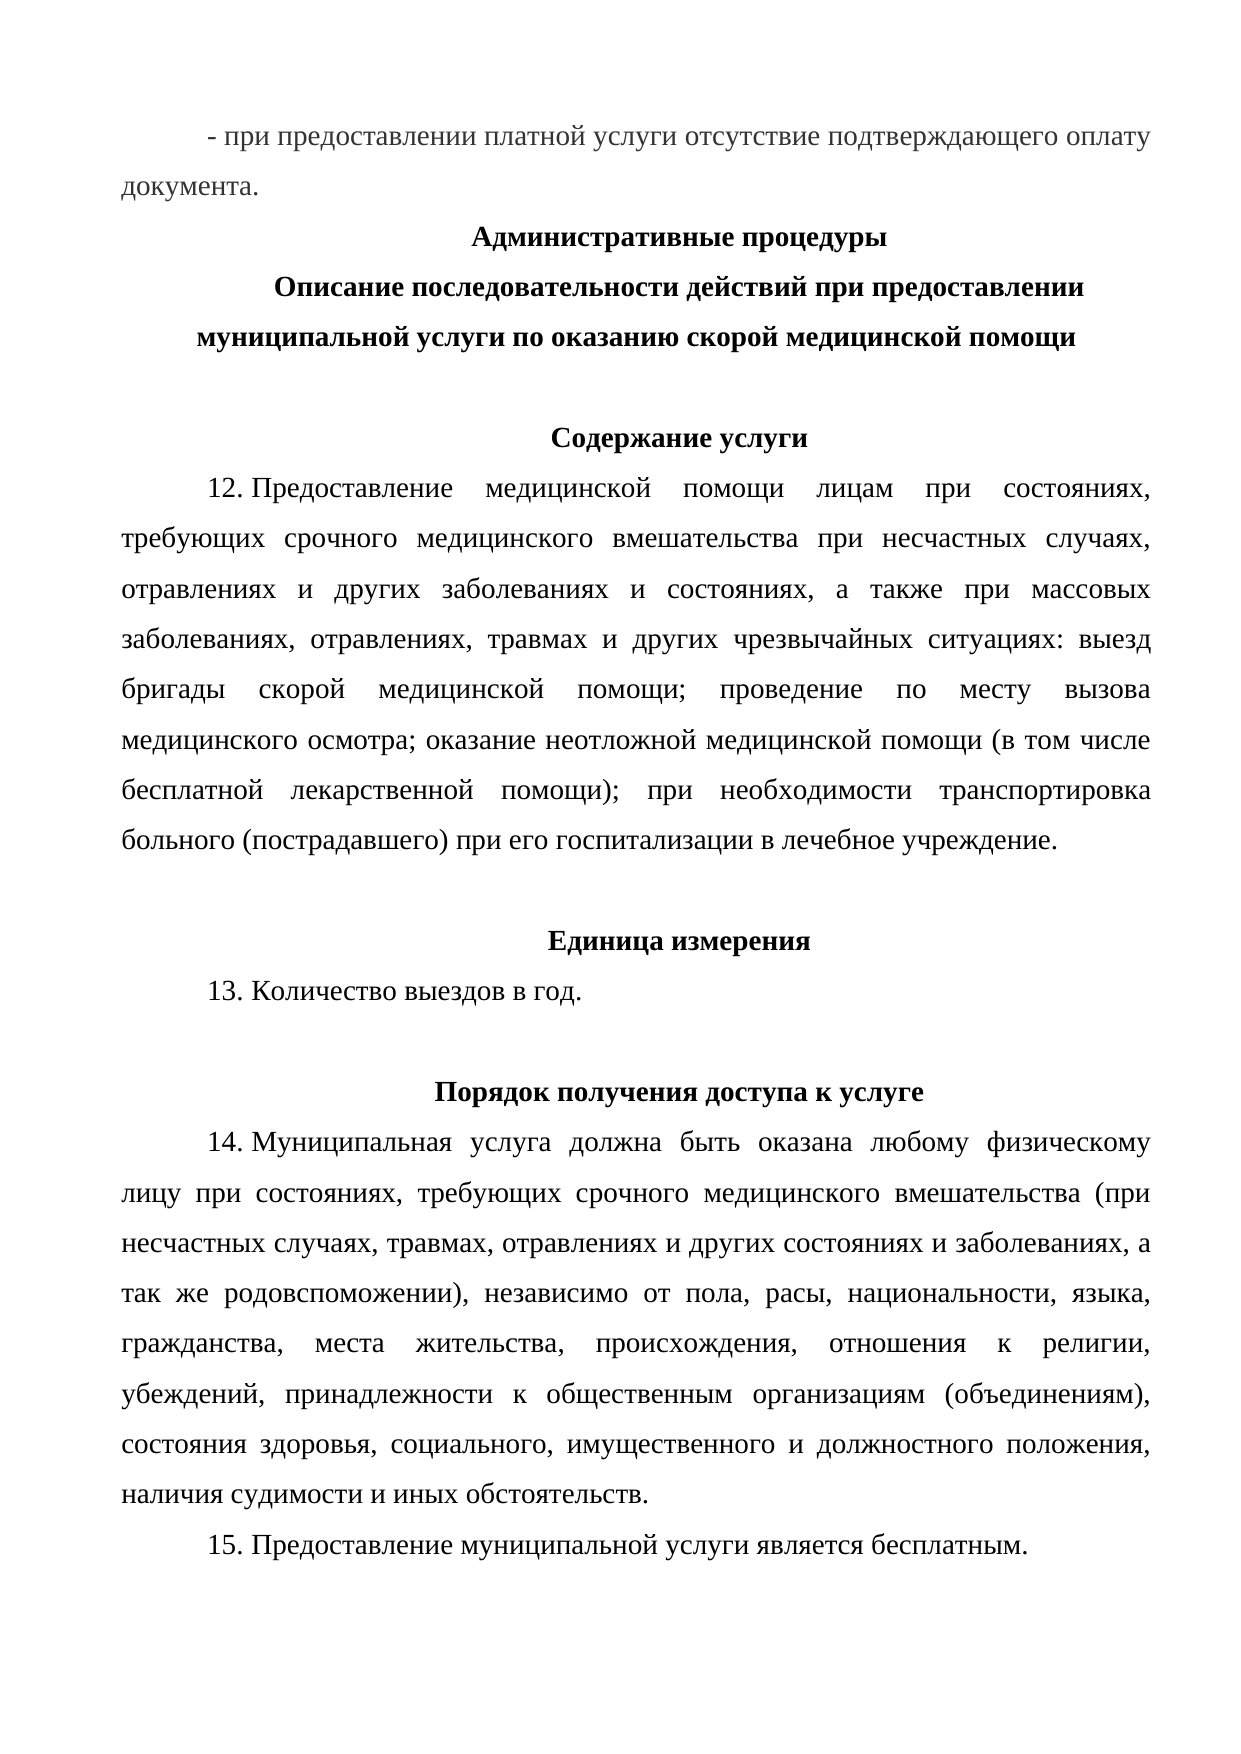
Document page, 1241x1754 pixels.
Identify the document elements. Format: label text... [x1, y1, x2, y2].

text Административные процедуры [121, 219, 1152, 252]
text Порядок получения доступа к услуге [121, 1074, 1152, 1108]
list 12. Предоставление медицинской помощи лицам при состояниях, требующих срочного медицинского вмешательства при несчастных случаях, отравлениях и других заболеваниях и состояниях, а также при массовых заболеваниях, отравлениях, травмах и других чрезвычайных ситуациях: выезд бригады скорой медицинской помощи; проведение по месту вызова медицинского осмотра; оказание неотложной медицинской помощи (в том числе бесплатной лекарственной помощи); при необходимости транспортировка больного (пострадавшего) при его госпитализации в лечебное учреждение. [121, 470, 1152, 856]
list Единица измерения [121, 923, 1152, 957]
list 15. Предоставление муниципальной услуги является бесплатным. [121, 1527, 1152, 1560]
text Содержание услуги [121, 420, 1152, 453]
text - при предоставлении платной услуги отсутствие подтверждающего оплату документа. [121, 118, 1152, 202]
list 14. Муниципальная услуга должна быть оказана любому физическому лицу при состояниях, требующих срочного медицинского вмешательства (при несчастных случаях, травмах, отравлениях и других состояниях и заболеваниях, а так же родовспоможении), независимо от пола, расы, национальности, языка, гражданства, места жительства, происхождения, отношения к религии, убеждений, принадлежности к общественным организациям (объединениям), состояния здоровья, социального, имущественного и должностного положения, наличия судимости и иных обстоятельств. [121, 1124, 1152, 1510]
text Описание последовательности действий при предоставлении муниципальной услуги по оказанию скорой медицинской помощи [121, 269, 1152, 353]
list 13. Количество выездов в год. [121, 973, 1152, 1007]
